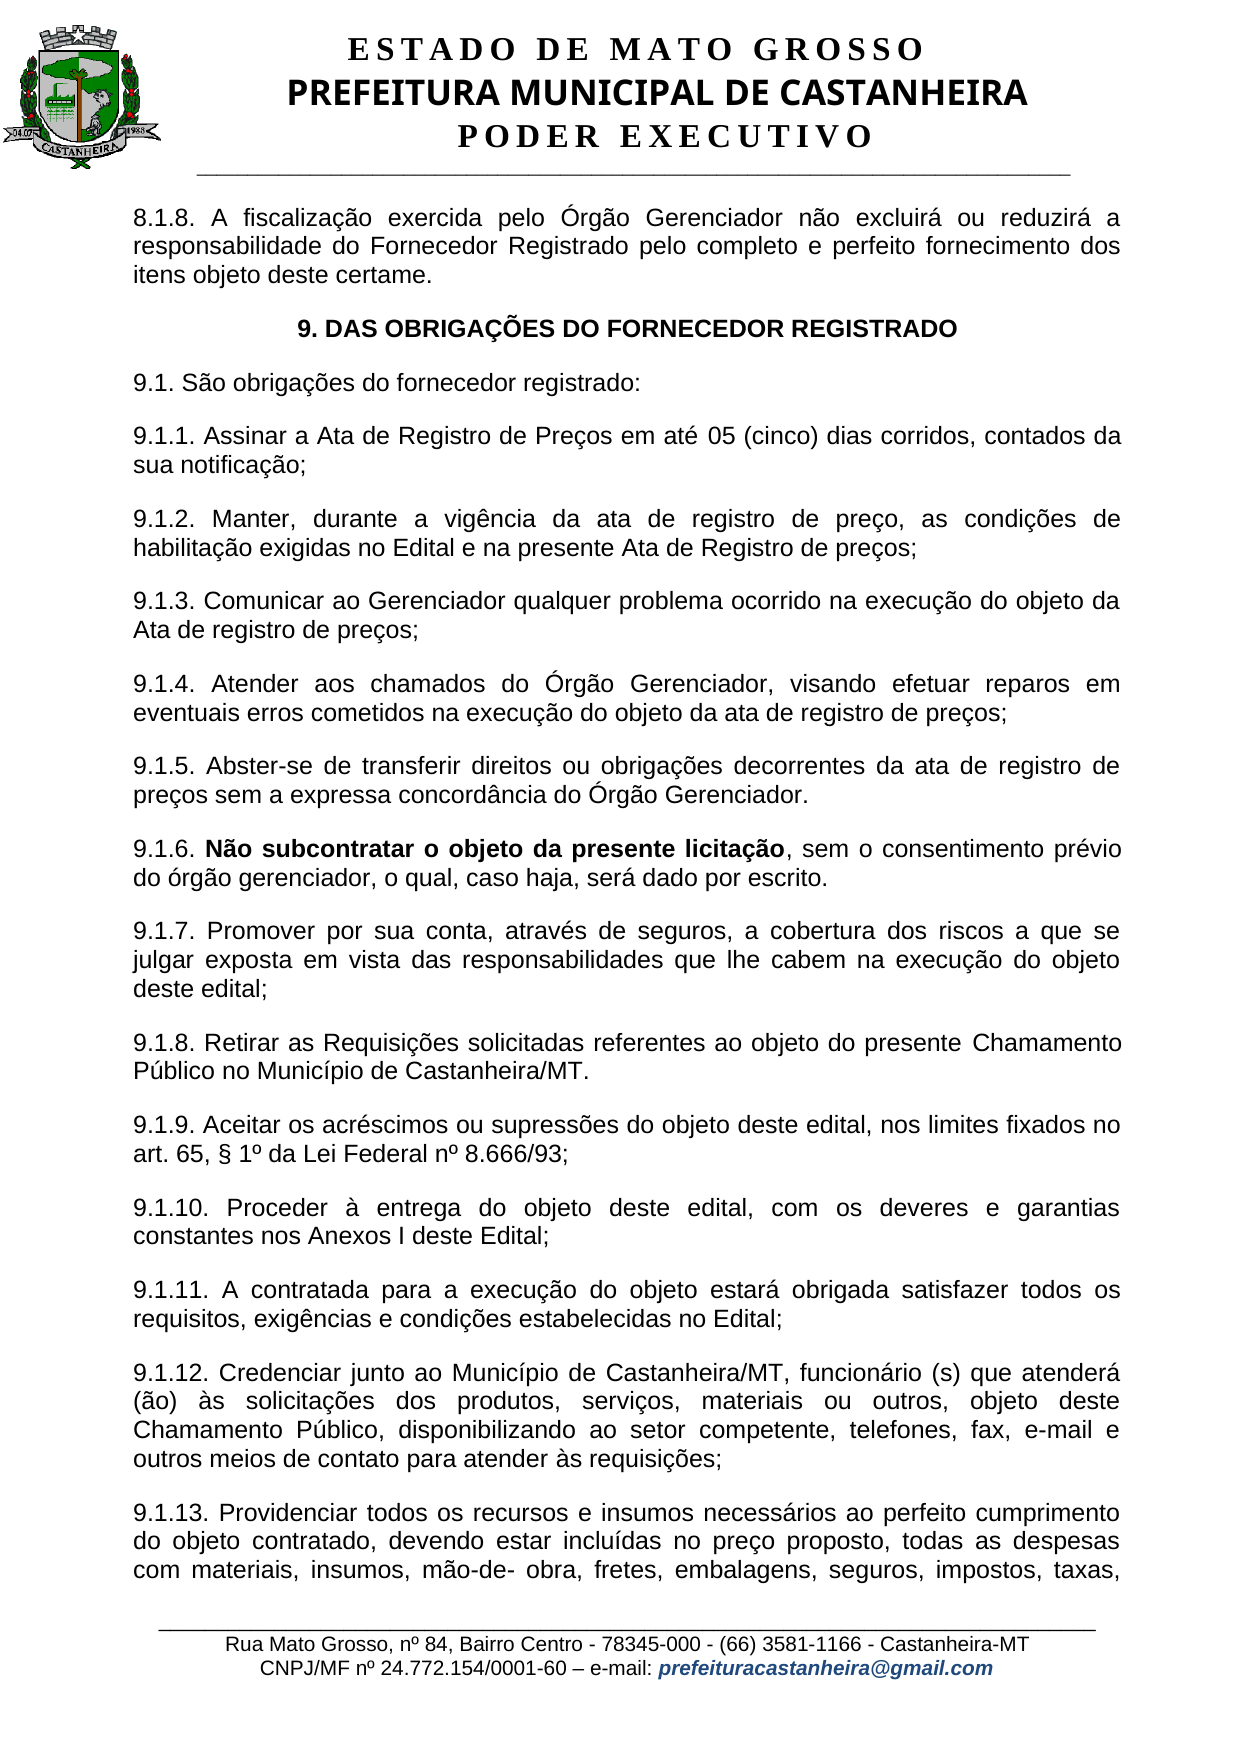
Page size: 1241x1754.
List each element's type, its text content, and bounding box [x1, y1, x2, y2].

text 9.1.6. Não subcontratar o objeto da presente licitação, sem o consentimento prévio do órgão gerenciador, o qual, caso haja, será dado por escrito. [133, 834, 1122, 891]
text 9.1.4. Atender aos chamados do Órgão Gerenciador, visando efetuar reparos em eventuais erros cometidos na execução do objeto da ata de registro de preços; [133, 669, 1122, 726]
text 9.1.8. Retirar as Requisições solicitadas referentes ao objeto do presente Chamamento Público no Município de Castanheira/MT. [133, 1027, 1122, 1085]
text 9.1.10. Proceder à entrega do objeto deste edital, com os deveres e garantias constantes nos Anexos I deste Edital; [133, 1192, 1122, 1250]
text 9.1.5. Abster-se de transferir direitos ou obrigações decorrentes da ata de registro de preços sem a expressa concordância do Órgão Gerenciador. [133, 751, 1122, 809]
text 9. DAS OBRIGAÇÕES DO FORNECEDOR REGISTRADO [133, 314, 1122, 342]
text 9.1.1. Assinar a Ata de Registro de Preços em até 05 (cinco) dias corridos, contados da sua notificação; [133, 421, 1122, 479]
text 9.1.9. Aceitar os acréscimos ou supressões do objeto deste edital, nos limites fixados no art. 65, § 1º da Lei Federal nº 8.666/93; [133, 1110, 1122, 1167]
text 9.1.12. Credenciar junto ao Município de Castanheira/MT, funcionário (s) que atenderá (ão) às solicitações dos produtos, serviços, materiais ou outros, objeto deste Chamamento Público, disponibilizando ao setor competente, telefones, fax, e-mail e outros meios de contato para atender às requisições; [133, 1357, 1122, 1472]
text 8.1.8. A fiscalização exercida pelo Órgão Gerenciador não excluirá ou reduzirá a responsabilidade do Fornecedor Registrado pelo completo e perfeito fornecimento dos itens objeto deste certame. [133, 202, 1122, 289]
text 9.1.7. Promover por sua conta, através de seguros, a cobertura dos riscos a que se julgar exposta em vista das responsabilidades que lhe cabem na execução do objeto deste edital; [133, 916, 1122, 1002]
text 9.1.2. Manter, durante a vigência da ata de registro de preço, as condições de habilitação exigidas no Edital e na presente Ata de Registro de preços; [133, 504, 1122, 561]
text 9.1. São obrigações do fornecedor registrado: [133, 367, 1122, 396]
text 9.1.3. Comunicar ao Gerenciador qualquer problema ocorrido na execução do objeto da Ata de registro de preços; [133, 586, 1122, 644]
picture [0, 12, 197, 194]
text 9.1.11. A contratada para a execução do objeto estará obrigada satisfazer todos os requisitos, exigências e condições estabelecidas no Edital; [133, 1275, 1122, 1332]
